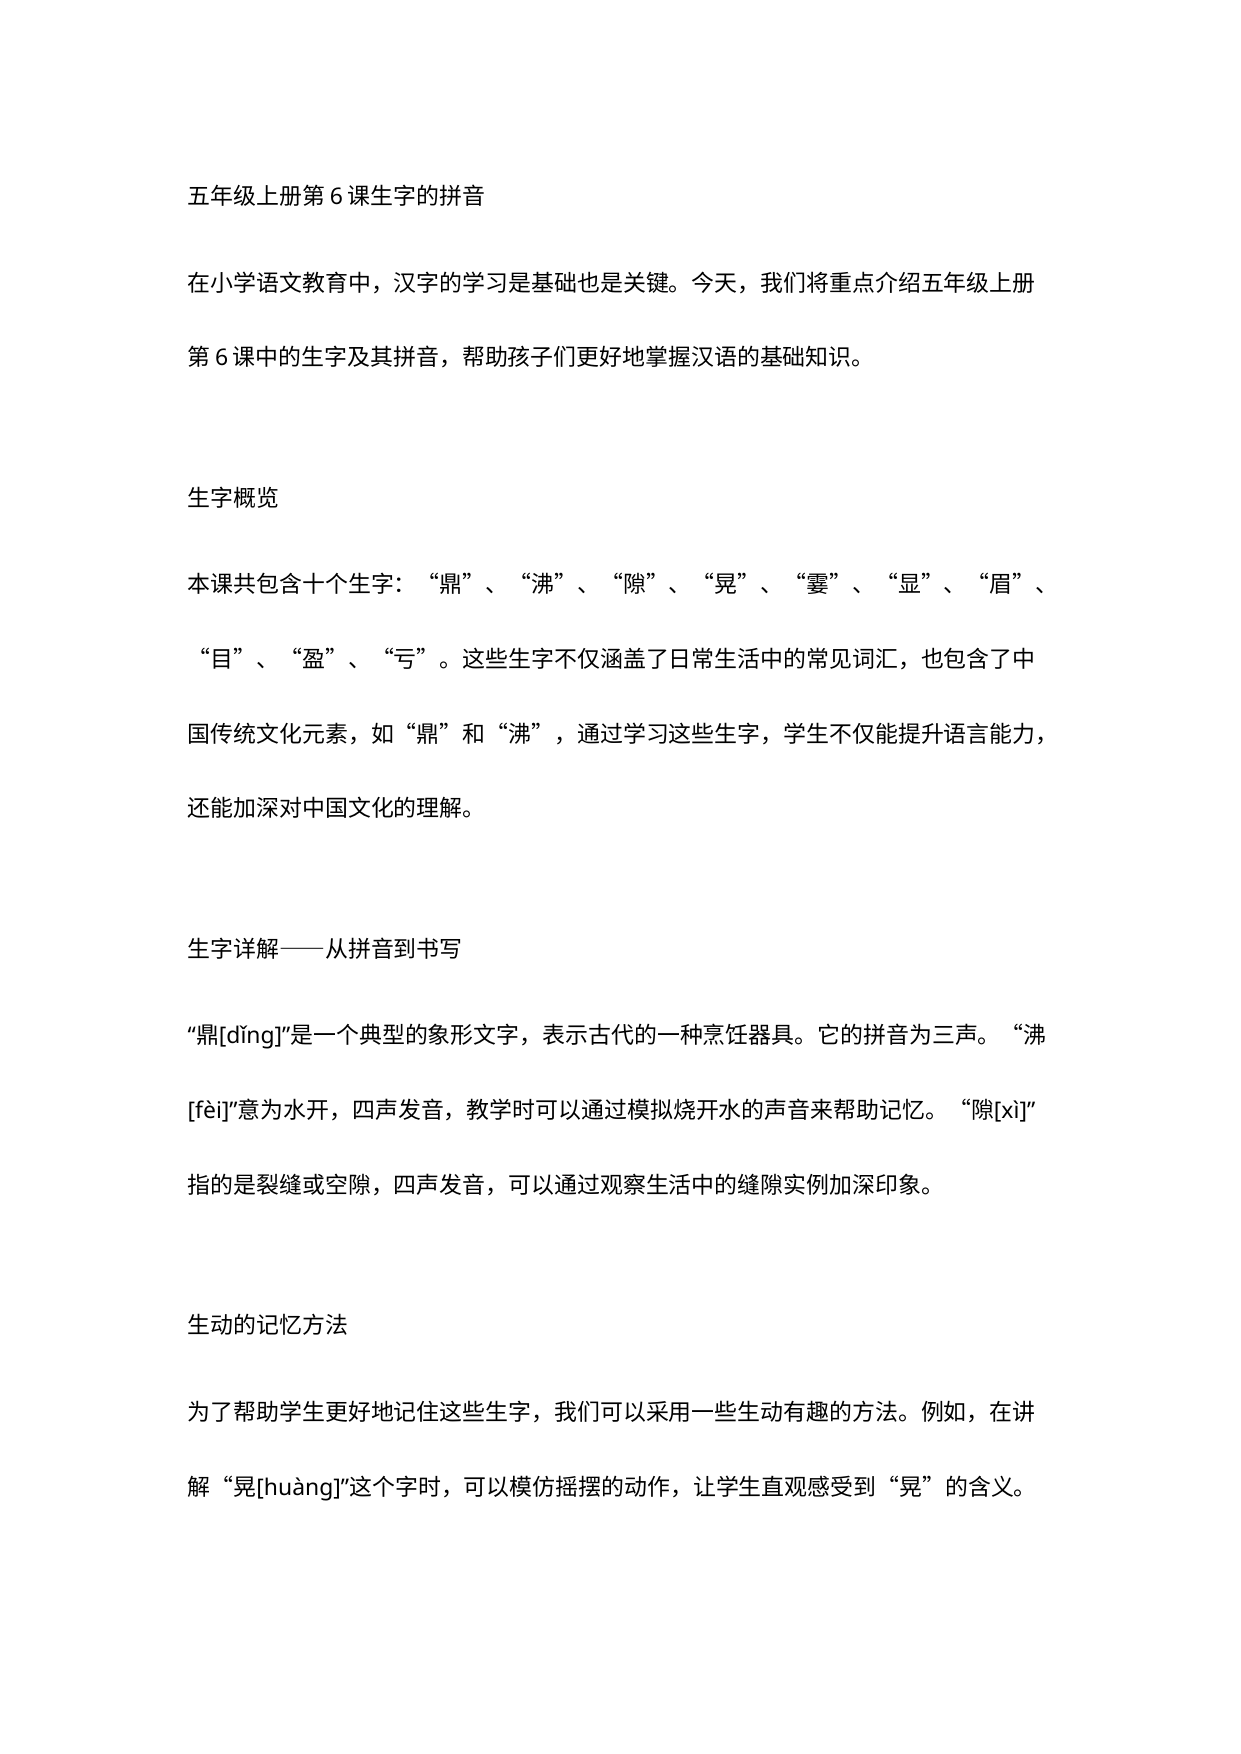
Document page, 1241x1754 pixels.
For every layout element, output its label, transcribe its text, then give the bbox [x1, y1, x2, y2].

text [187, 1378, 1053, 1517]
text 生字详解——从拼音到书写 [187, 915, 1053, 980]
text 生动的记忆方法 [187, 1291, 1053, 1356]
text 生字概览 [187, 464, 1053, 529]
text “鼎[dǐng]”是一个典型的象形文字，表示古代的一种烹饪器具。它的拼音为三声。“沸[fèi]”意为水开，四声发音，教学时可以通过模拟烧开水的声音来帮助记忆。“隙[xì]”指的是裂缝或空隙，四声发音，可以通过观察生活中的缝隙实例加深印象。 [187, 1001, 1053, 1216]
text 五年级上册第6课生字的拼音 [187, 162, 1053, 227]
text 在小学语文教育中，汉字的学习是基础也是关键。今天，我们将重点介绍五年级上册第6课中的生字及其拼音，帮助孩子们更好地掌握汉语的基础知识。 [187, 249, 1053, 388]
text 本课共包含十个生字：“鼎”、“沸”、“隙”、“晃”、“霎”、“显”、“眉”、“目”、“盈”、“亏”。这些生字不仅涵盖了日常生活中的常见词汇，也包含了中国传统文化元素，如“鼎”和“沸”，通过学习这些生字，学生不仅能提升语言能力，还能加深对中国文化的理解。 [187, 550, 1053, 839]
